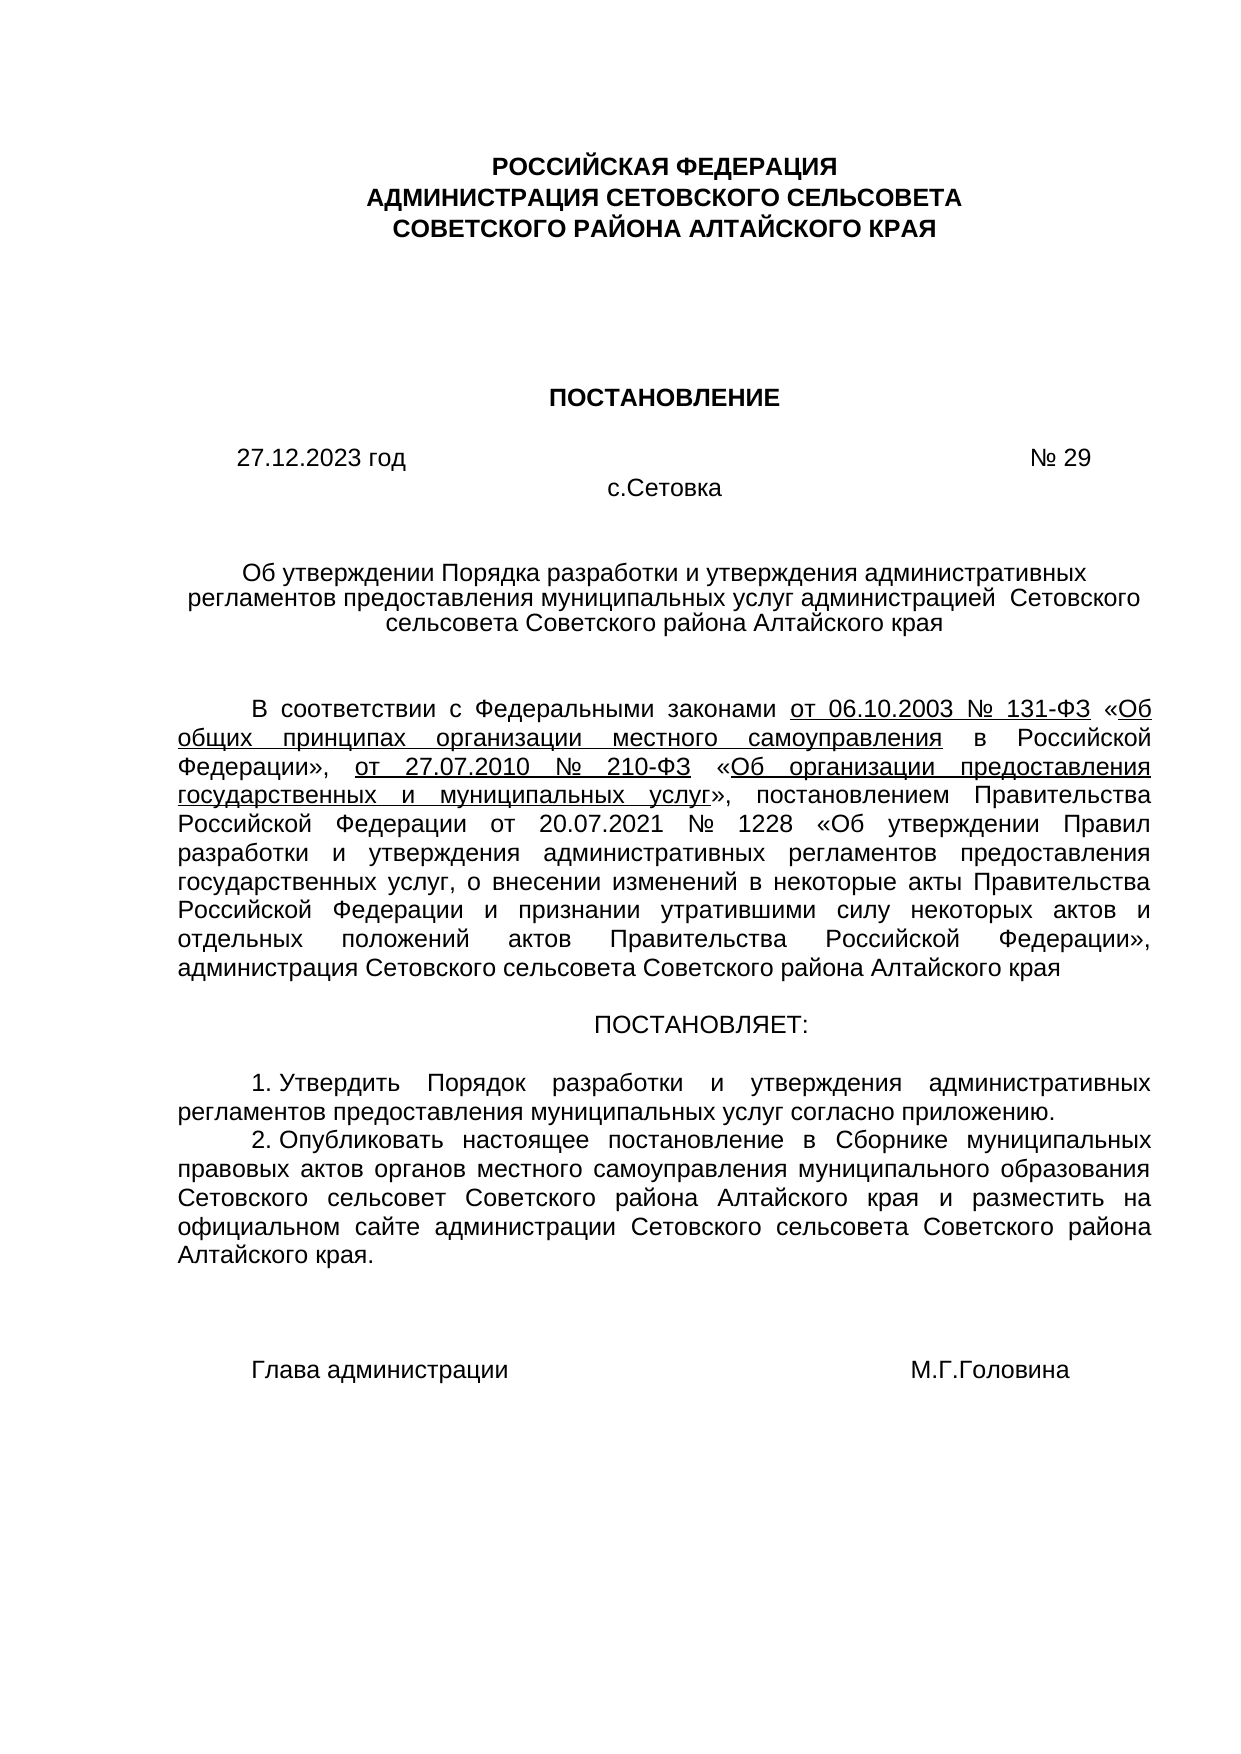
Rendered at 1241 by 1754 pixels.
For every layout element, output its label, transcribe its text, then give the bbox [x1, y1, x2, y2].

text 27.12.2023 год № 29 с.Сетовка [177, 442, 1152, 502]
text 2. Опубликовать настоящее постановление в Сборнике муниципальных правовых актов органов местного самоуправления муниципального образования Сетовского сельсовет Советского района Алтайского края и разместить на официальном сайте администрации Сетовского сельсовета Советского района Алтайского края. [177, 1125, 1152, 1269]
text ПОСТАНОВЛЯЕТ: [177, 1010, 1152, 1039]
text Глава администрации М.Г.Головина [177, 1355, 1152, 1384]
text В соответствии с Федеральными законами от 06.10.2003 № 131-ФЗ «Об общих принципах организации местного самоуправления в Российской Федерации», от 27.07.2010 № 210-ФЗ «Об организации предоставления государственных и муниципальных услуг», постановлением Правительства Российской Федерации от 20.07.2021 № 1228 «Об утверждении Правил разработки и утверждения административных регламентов предоставления государственных услуг, о внесении изменений в некоторые акты Правительства Российской Федерации и признании утратившими силу некоторых актов и отдельных положений актов Правительства Российской Федерации», администрация Сетовского сельсовета Советского района Алтайского края [177, 694, 1152, 982]
text Об утверждении Порядка разработки и утверждения административных регламентов предоставления муниципальных услуг администрацией Сетовского сельсовета Советского района Алтайского края [177, 562, 1152, 637]
text 1. Утвердить Порядок разработки и утверждения административных регламентов предоставления муниципальных услуг согласно приложению. [177, 1068, 1152, 1125]
text РОССИЙСКАЯ ФЕДЕРАЦИЯ АДМИНИСТРАЦИЯ СЕТОВСКОГО СЕЛЬСОВЕТА СОВЕТСКОГО РАЙОНА АЛТАЙСКОГО КРАЯ [177, 152, 1152, 273]
text ПОСТАНОВЛЕНИЕ [177, 382, 1152, 412]
